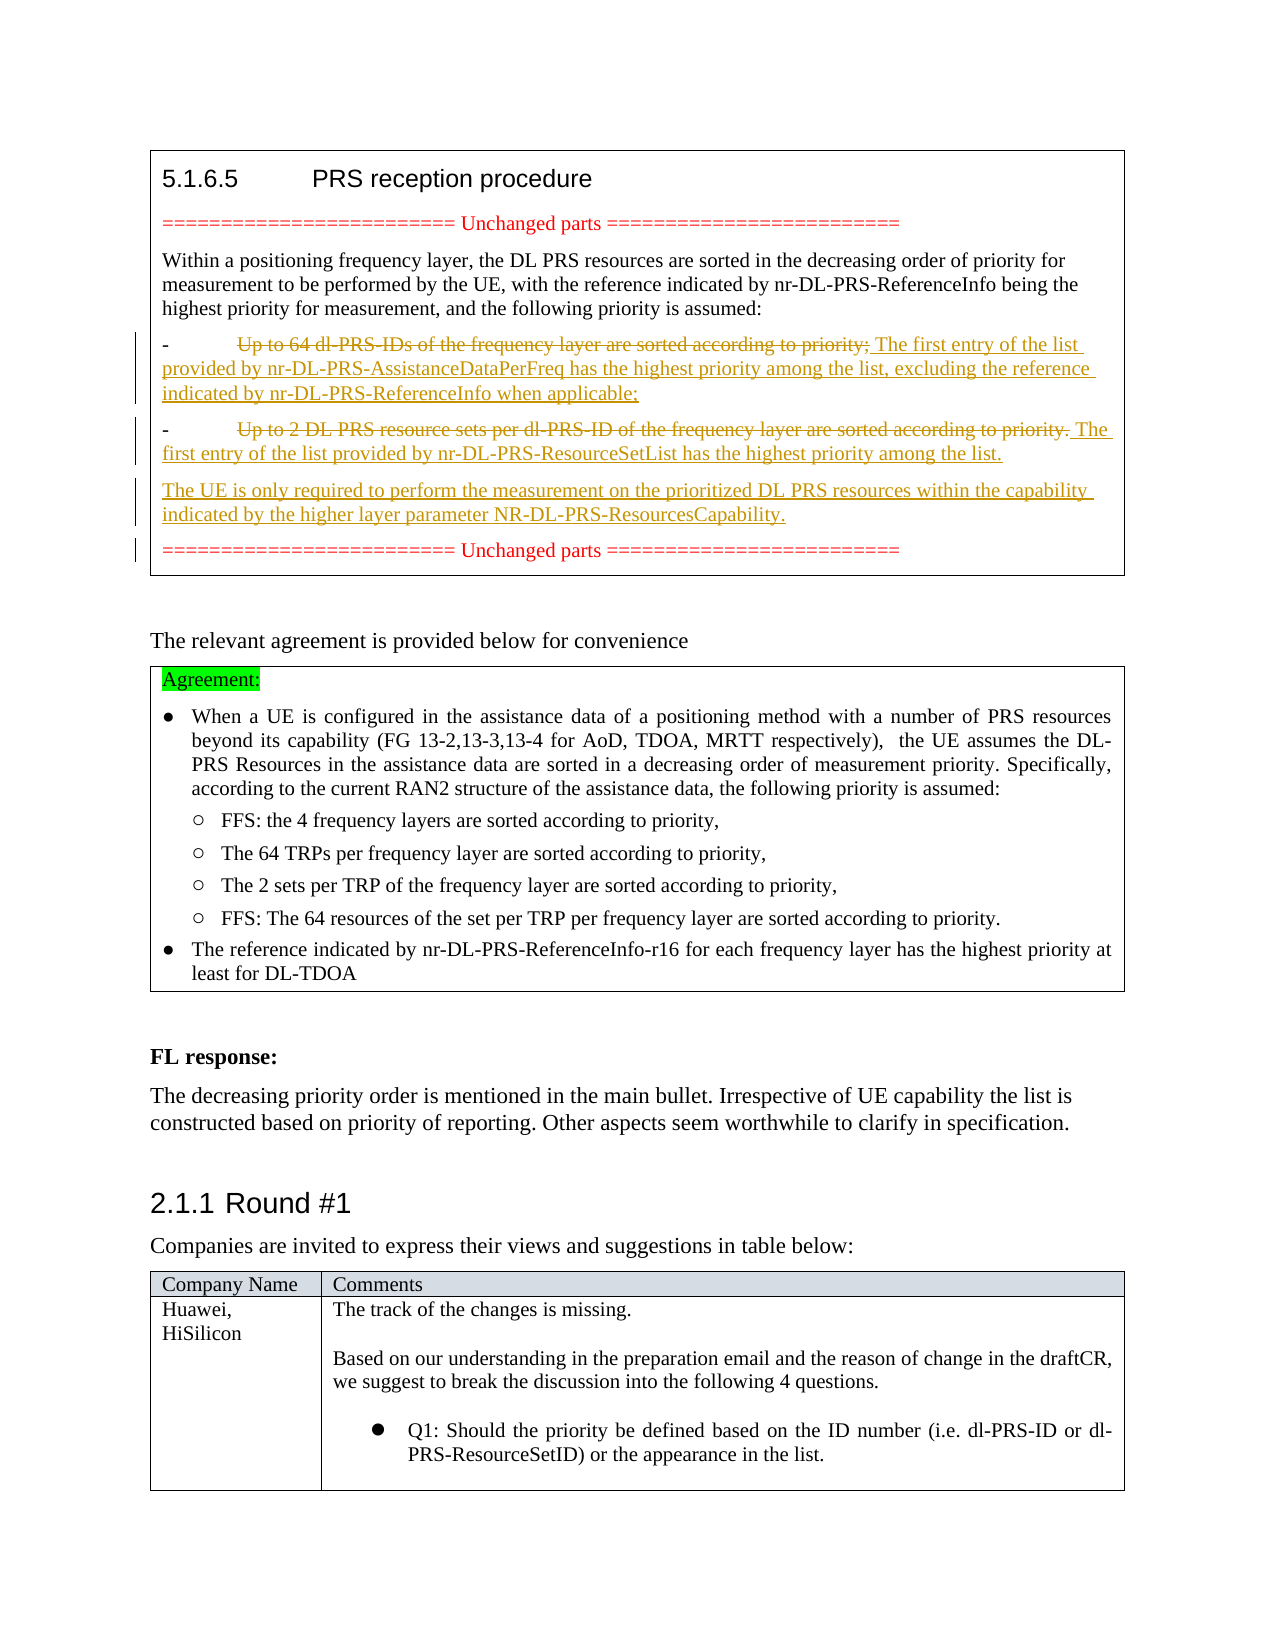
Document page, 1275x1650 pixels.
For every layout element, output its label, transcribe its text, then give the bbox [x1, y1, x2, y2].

table_header Agreement: When a UE is configured in the assistance data of a positioning method with a number of PRS resources beyond its capability (FG 13-2,13-3,13-4 for AoD, TDOA, MRTT respectively), the UE assumes the DL-PRS Resources in the assistance data are sorted in a decreasing order of measurement priority. Specifically, according to the current RAN2 structure of the assistance data, the following priority is assumed: FFS: the 4 frequency layers are sorted according to priority, The 64 TRPs per frequency layer are sorted according to priority, The 2 sets per TRP of the frequency layer are sorted according to priority, FFS: The 64 resources of the set per TRP per frequency layer are sorted according to priority. The reference indicated by nr-DL-PRS-ReferenceInfo-r16 for each frequency layer has the highest priority at least for DL-TDOA [151, 667, 1124, 991]
subtitle Round #1 [150, 1186, 1125, 1220]
text The relevant agreement is provided below for convenience [150, 627, 1125, 653]
table_header 5.1.6.5 PRS reception procedure ========================= Unchanged parts ========================= Within a positioning frequency layer, the DL PRS resources are sorted in the decreasing order of priority for measurement to be performed by the UE, with the reference indicated by nr-DL-PRS-ReferenceInfo being the highest priority for measurement, and the following priority is assumed: - - ========================= Unchanged parts ========================= [151, 151, 1124, 575]
table_header Company Name [151, 1272, 321, 1296]
text Companies are invited to express their views and suggestions in table below: [150, 1232, 1125, 1259]
text The decreasing priority order is mentioned in the main bullet. Irrespective of UE capability the list is constructed based on priority of reporting. Other aspects seem worthwhile to clarify in specification. [150, 1082, 1125, 1135]
text FL response: [150, 1043, 1125, 1070]
table_header Comments [322, 1272, 1124, 1296]
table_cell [322, 1297, 1124, 1490]
table_cell Huawei, HiSilicon [151, 1297, 321, 1490]
